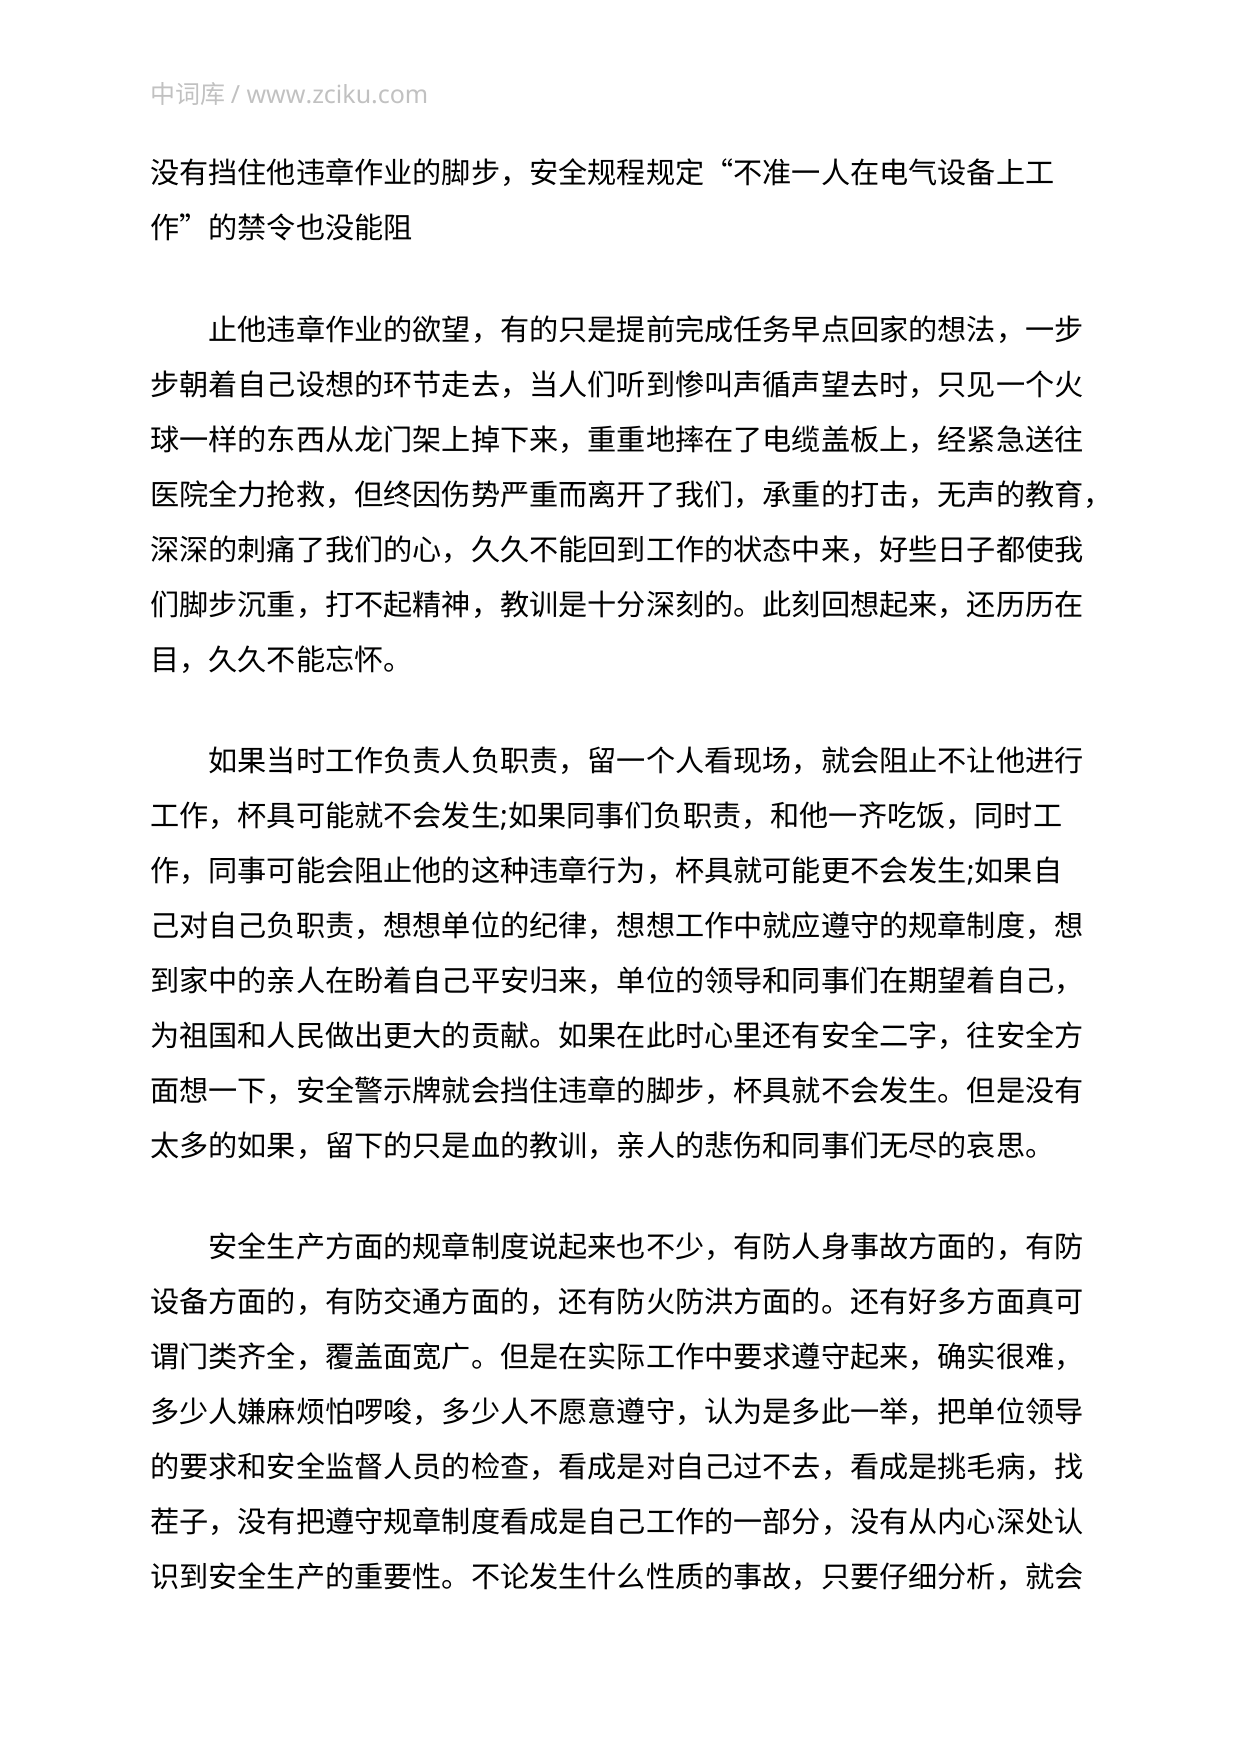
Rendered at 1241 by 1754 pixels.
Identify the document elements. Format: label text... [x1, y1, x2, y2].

text 止他违章作业的欲望，有的只是提前完成任务早点回家的想法，一步步朝着自己设想的环节走去，当人们听到惨叫声循声望去时，只见一个火球一样的东西从龙门架上掉下来，重重地摔在了电缆盖板上，经紧急送往医院全力抢救，但终因伤势严重而离开了我们，承重的打击，无声的教育，深深的刺痛了我们的心，久久不能回到工作的状态中来，好些日子都使我们脚步沉重，打不起精神，教训是十分深刻的。此刻回想起来，还历历在目，久久不能忘怀。 [150, 307, 1090, 678]
text 如果当时工作负责人负职责，留一个人看现场，就会阻止不让他进行工作，杯具可能就不会发生;如果同事们负职责，和他一齐吃饭，同时工作，同事可能会阻止他的这种违章行为，杯具就可能更不会发生;如果自己对自己负职责，想想单位的纪律，想想工作中就应遵守的规章制度，想到家中的亲人在盼着自己平安归来，单位的领导和同事们在期望着自己，为祖国和人民做出更大的贡献。如果在此时心里还有安全二字，往安全方面想一下，安全警示牌就会挡住违章的脚步，杯具就不会发生。但是没有太多的如果，留下的只是血的教训，亲人的悲伤和同事们无尽的哀思。 [150, 738, 1090, 1164]
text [150, 150, 1090, 247]
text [150, 1224, 1090, 1596]
